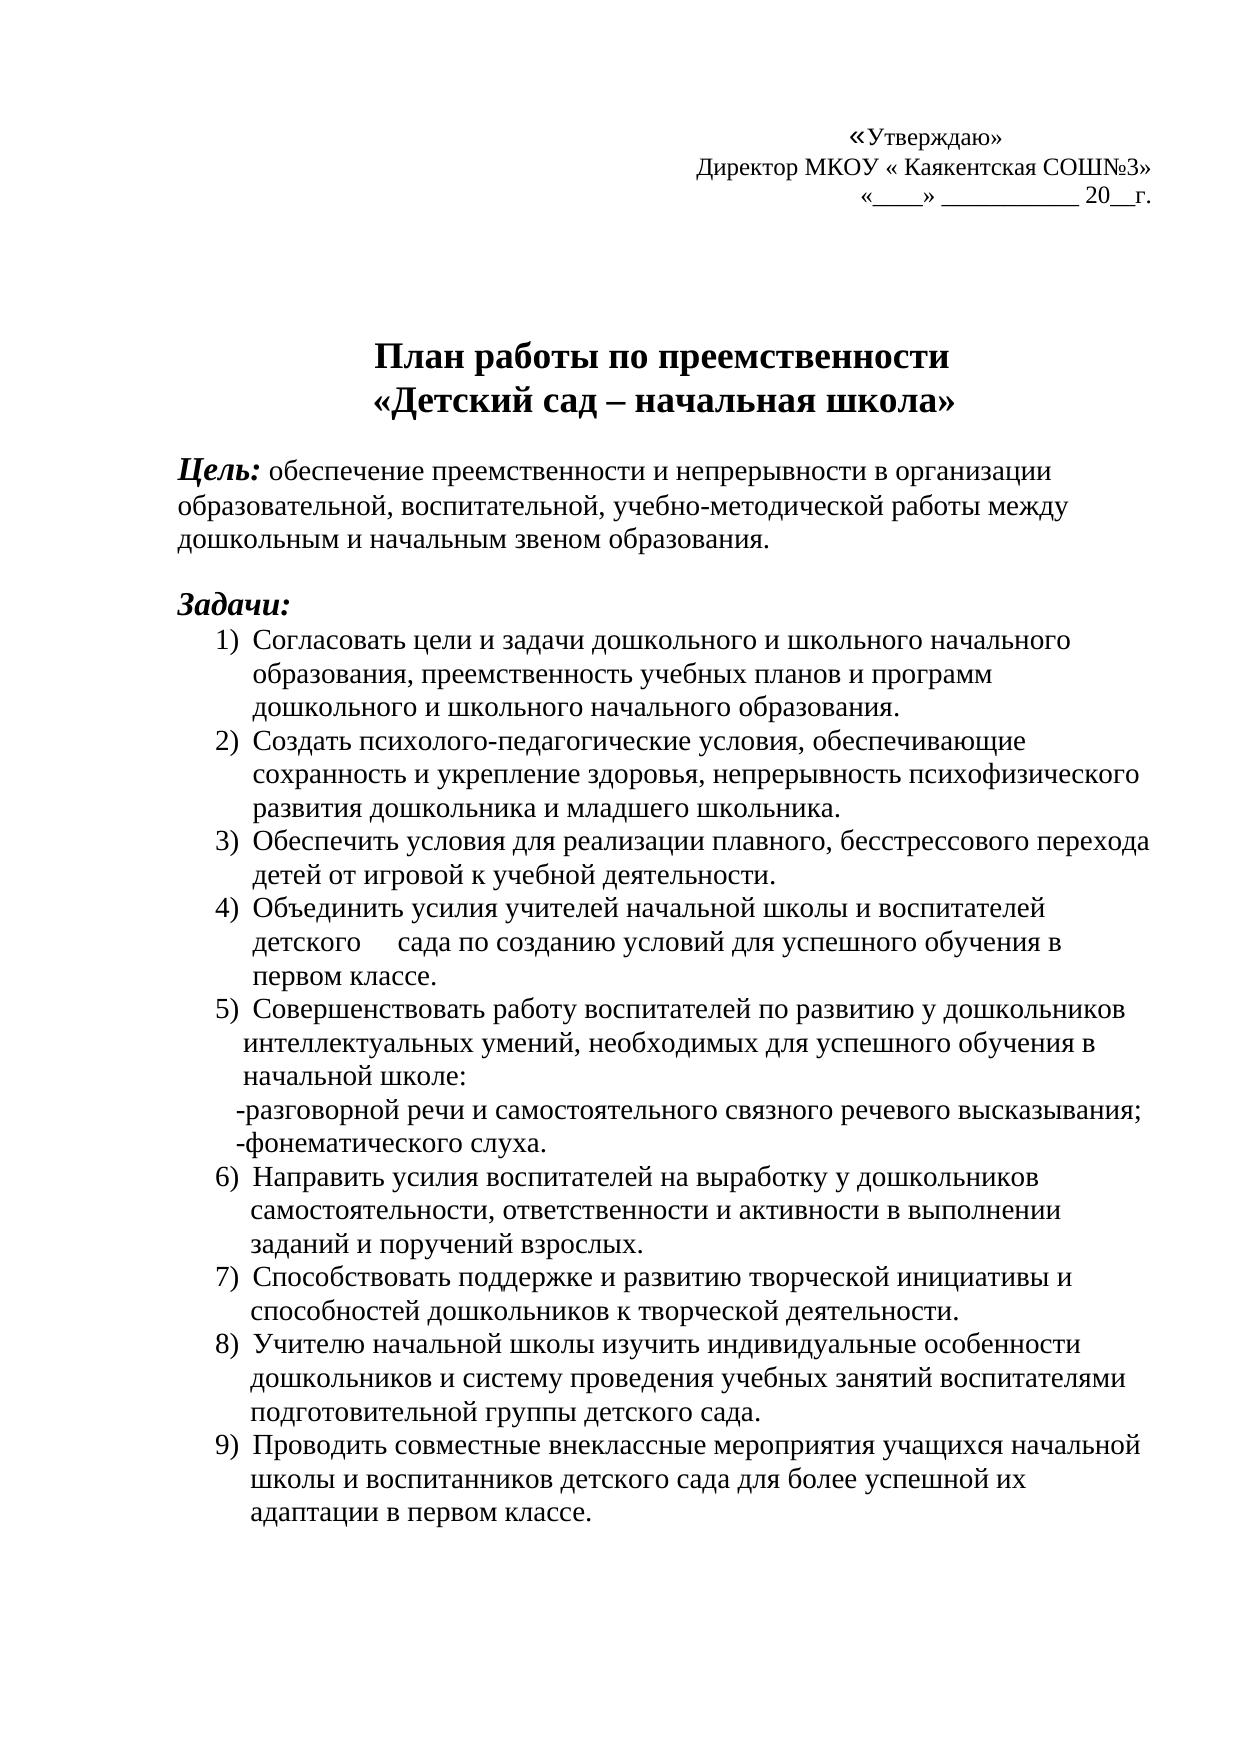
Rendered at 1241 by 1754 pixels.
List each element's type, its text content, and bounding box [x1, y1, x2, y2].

list Направить усилия воспитателей на выработку у дошкольников [215, 1159, 1152, 1192]
text «____» ___________ 20__г. [177, 180, 1152, 209]
text подготовительной группы детского сада. [177, 1394, 1152, 1427]
text План работы по преемственности [177, 334, 1152, 377]
list Учителю начальной школы изучить индивидуальные особенности [215, 1327, 1152, 1360]
text -фонематического слуха. [177, 1125, 1152, 1159]
text «Детский сад – начальная школа» [177, 377, 1152, 420]
list Способствовать поддержке и развитию творческой инициативы и [215, 1259, 1152, 1293]
list Создать психолого-педагогические условия, обеспечивающие сохранность и укрепление здоровья, непрерывность психофизического развития дошкольника и младшего школьника. [215, 723, 1152, 823]
text Цель: обеспечение преемственности и непрерывности в организации образовательной, воспитательной, учебно-методической работы между дошкольным и начальным звеном образования. [177, 449, 1152, 555]
text интеллектуальных умений, необходимых для успешного обучения в [177, 1025, 1152, 1058]
text начальной школе: [177, 1058, 1152, 1092]
text адаптации в первом классе. [177, 1494, 1152, 1528]
text Задачи: [177, 584, 1152, 622]
text самостоятельности, ответственности и активности в выполнении [177, 1192, 1152, 1226]
list Совершенствовать работу воспитателей по развитию у дошкольников [215, 991, 1152, 1025]
text «Утверждаю» [177, 118, 1152, 152]
text -разговорной речи и самостоятельного связного речевого высказывания; [177, 1092, 1152, 1125]
text заданий и поручений взрослых. [177, 1226, 1152, 1259]
text дошкольников и систему проведения учебных занятий воспитателями [177, 1360, 1152, 1394]
list Обеспечить условия для реализации плавного, бесстрессового перехода детей от игровой к учебной деятельности. [215, 823, 1152, 891]
list Проводить совместные внеклассные мероприятия учащихся начальной [215, 1427, 1152, 1461]
text Директор МКОУ « Каякентская СОШ№3» [177, 152, 1152, 180]
list Согласовать цели и задачи дошкольного и школьного начального образования, преемственность учебных планов и программ дошкольного и школьного начального образования. [215, 622, 1152, 723]
text школы и воспитанников детского сада для более успешной их [177, 1461, 1152, 1494]
text способностей дошкольников к творческой деятельности. [177, 1293, 1152, 1327]
list Объединить усилия учителей начальной школы и воспитателей детского сада по созданию условий для успешного обучения в первом классе. [215, 891, 1152, 991]
